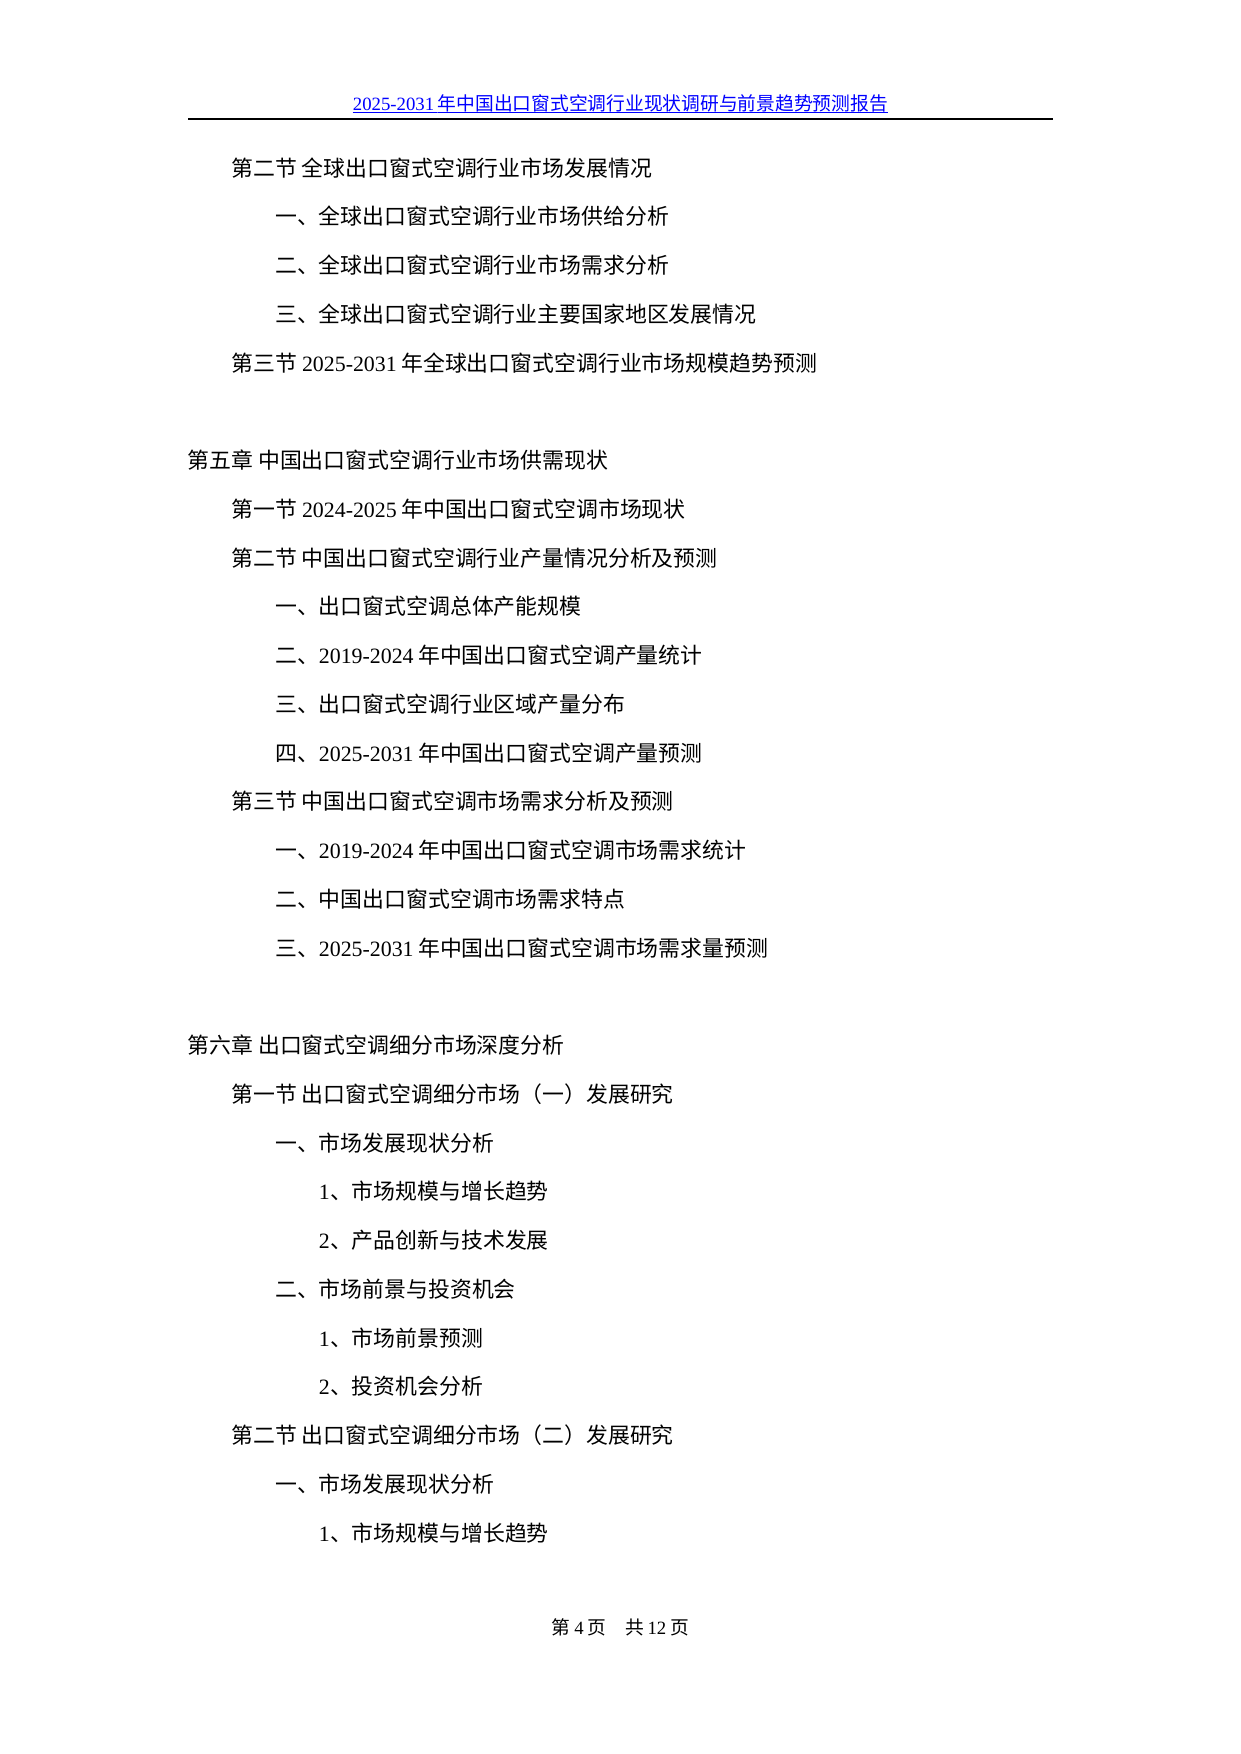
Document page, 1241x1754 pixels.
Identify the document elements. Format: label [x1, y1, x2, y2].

text [187, 150, 1053, 1548]
